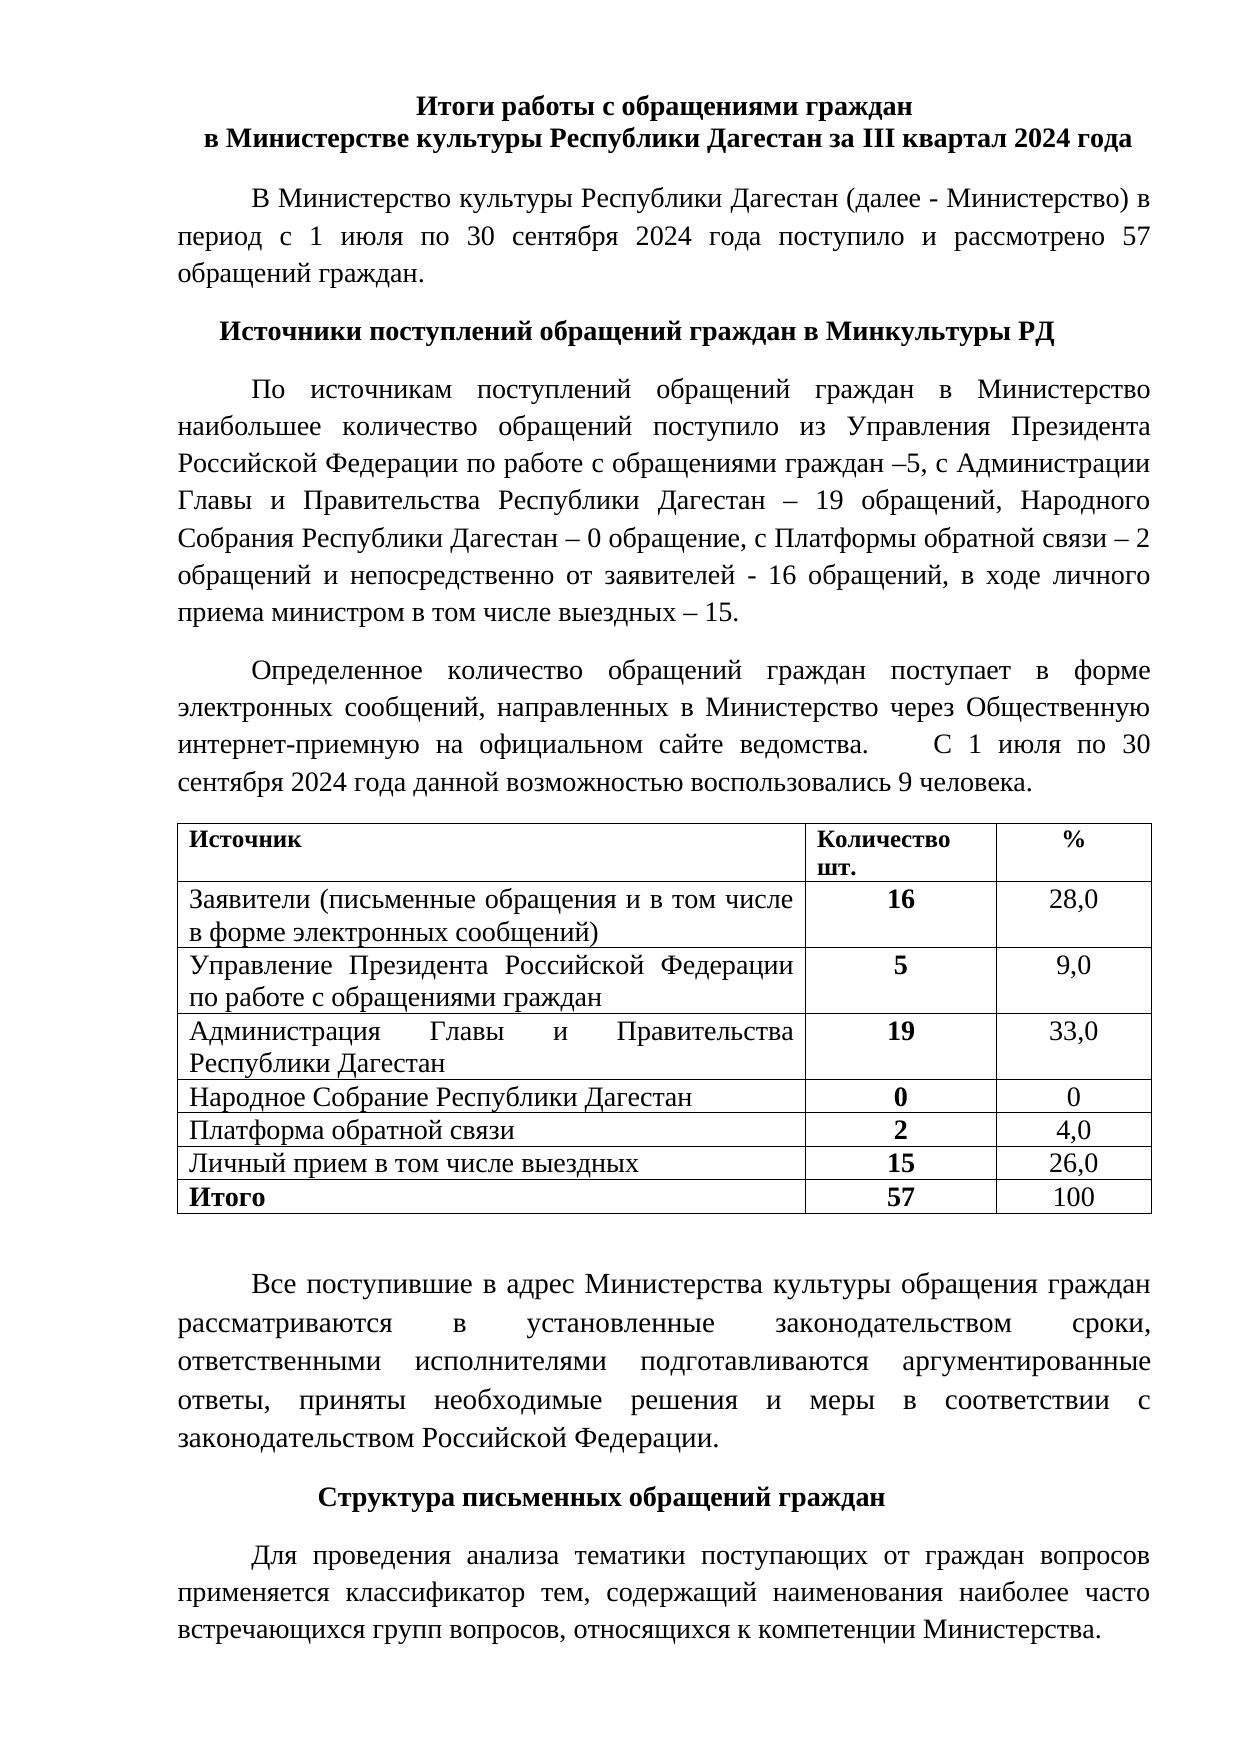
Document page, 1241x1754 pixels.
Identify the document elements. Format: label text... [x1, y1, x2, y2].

table_cell 2 [806, 1113, 996, 1146]
table_cell 0 [997, 1080, 1151, 1112]
table_cell 57 [806, 1180, 996, 1212]
table_cell 100 [997, 1180, 1151, 1212]
table_header Источник [178, 824, 805, 881]
table_cell 15 [806, 1147, 996, 1179]
table_cell 0 [806, 1080, 996, 1112]
table_cell Заявители (письменные обращения и в том числе в форме электронных сообщений) [178, 882, 805, 947]
table_cell 5 [806, 948, 996, 1013]
table_header Количество шт. [806, 824, 996, 881]
table_cell Управление Президента Российской Федерации по работе с обращениями граждан [178, 948, 805, 1013]
text Определенное количество обращений граждан поступает в форме электронных сообщений, направленных в Министерство через Общественную интернет-приемную на официальном сайте ведомства. С 1 июля по 30 сентября 2024 года данной возможностью воспользовались 9 человека. [177, 653, 1152, 797]
table_cell 26,0 [997, 1147, 1151, 1179]
table_cell Платформа обратной связи [178, 1113, 805, 1146]
table_cell Народное Собрание Республики Дагестан [178, 1080, 805, 1112]
text в Министерстве культуры Республики Дагестан за III квартал 2024 года [177, 121, 1152, 153]
text Структура письменных обращений граждан [177, 1480, 1152, 1512]
table_cell 33,0 [997, 1014, 1151, 1079]
table_cell Итого [178, 1180, 805, 1212]
text Для проведения анализа тематики поступающих от граждан вопросов применяется классификатор тем, содержащий наименования наиболее часто встречающихся групп вопросов, относящихся к компетенции Министерства. [177, 1538, 1152, 1645]
table_cell 16 [806, 882, 996, 947]
table_cell 9,0 [997, 948, 1151, 1013]
table_cell 4,0 [997, 1113, 1151, 1146]
text Итоги работы с обращениями граждан [177, 89, 1152, 121]
text По источникам поступлений обращений граждан в Министерство наибольшее количество обращений поступило из Управления Президента Российской Федерации по работе с обращениями граждан –5, с Администрации Главы и Правительства Республики Дагестан – 19 обращений, Народного Собрания Республики Дагестан – 0 обращение, с Платформы обратной связи – 2 обращений и непосредственно от заявителей - 16 обращений, в ходе личного приема министром в том числе выездных – 15. [177, 372, 1152, 627]
text Источники поступлений обращений граждан в Минкультуры РД [177, 314, 1152, 346]
table_cell 19 [806, 1014, 996, 1079]
text В Министерство культуры Республики Дагестан (далее - Министерство) в период с 1 июля по 30 сентября 2024 года поступило и рассмотрено 57 обращений граждан. [177, 181, 1152, 288]
table_cell Администрация Главы и Правительства Республики Дагестан [178, 1014, 805, 1079]
table_cell Личный прием в том числе выездных [178, 1147, 805, 1179]
table_header % [997, 824, 1151, 881]
text Все поступившие в адрес Министерства культуры обращения граждан рассматриваются в установленные законодательством сроки, ответственными исполнителями подготавливаются аргументированные ответы, приняты необходимые решения и меры в соответствии с законодательством Российской Федерации. [177, 1266, 1152, 1454]
table_cell 28,0 [997, 882, 1151, 947]
